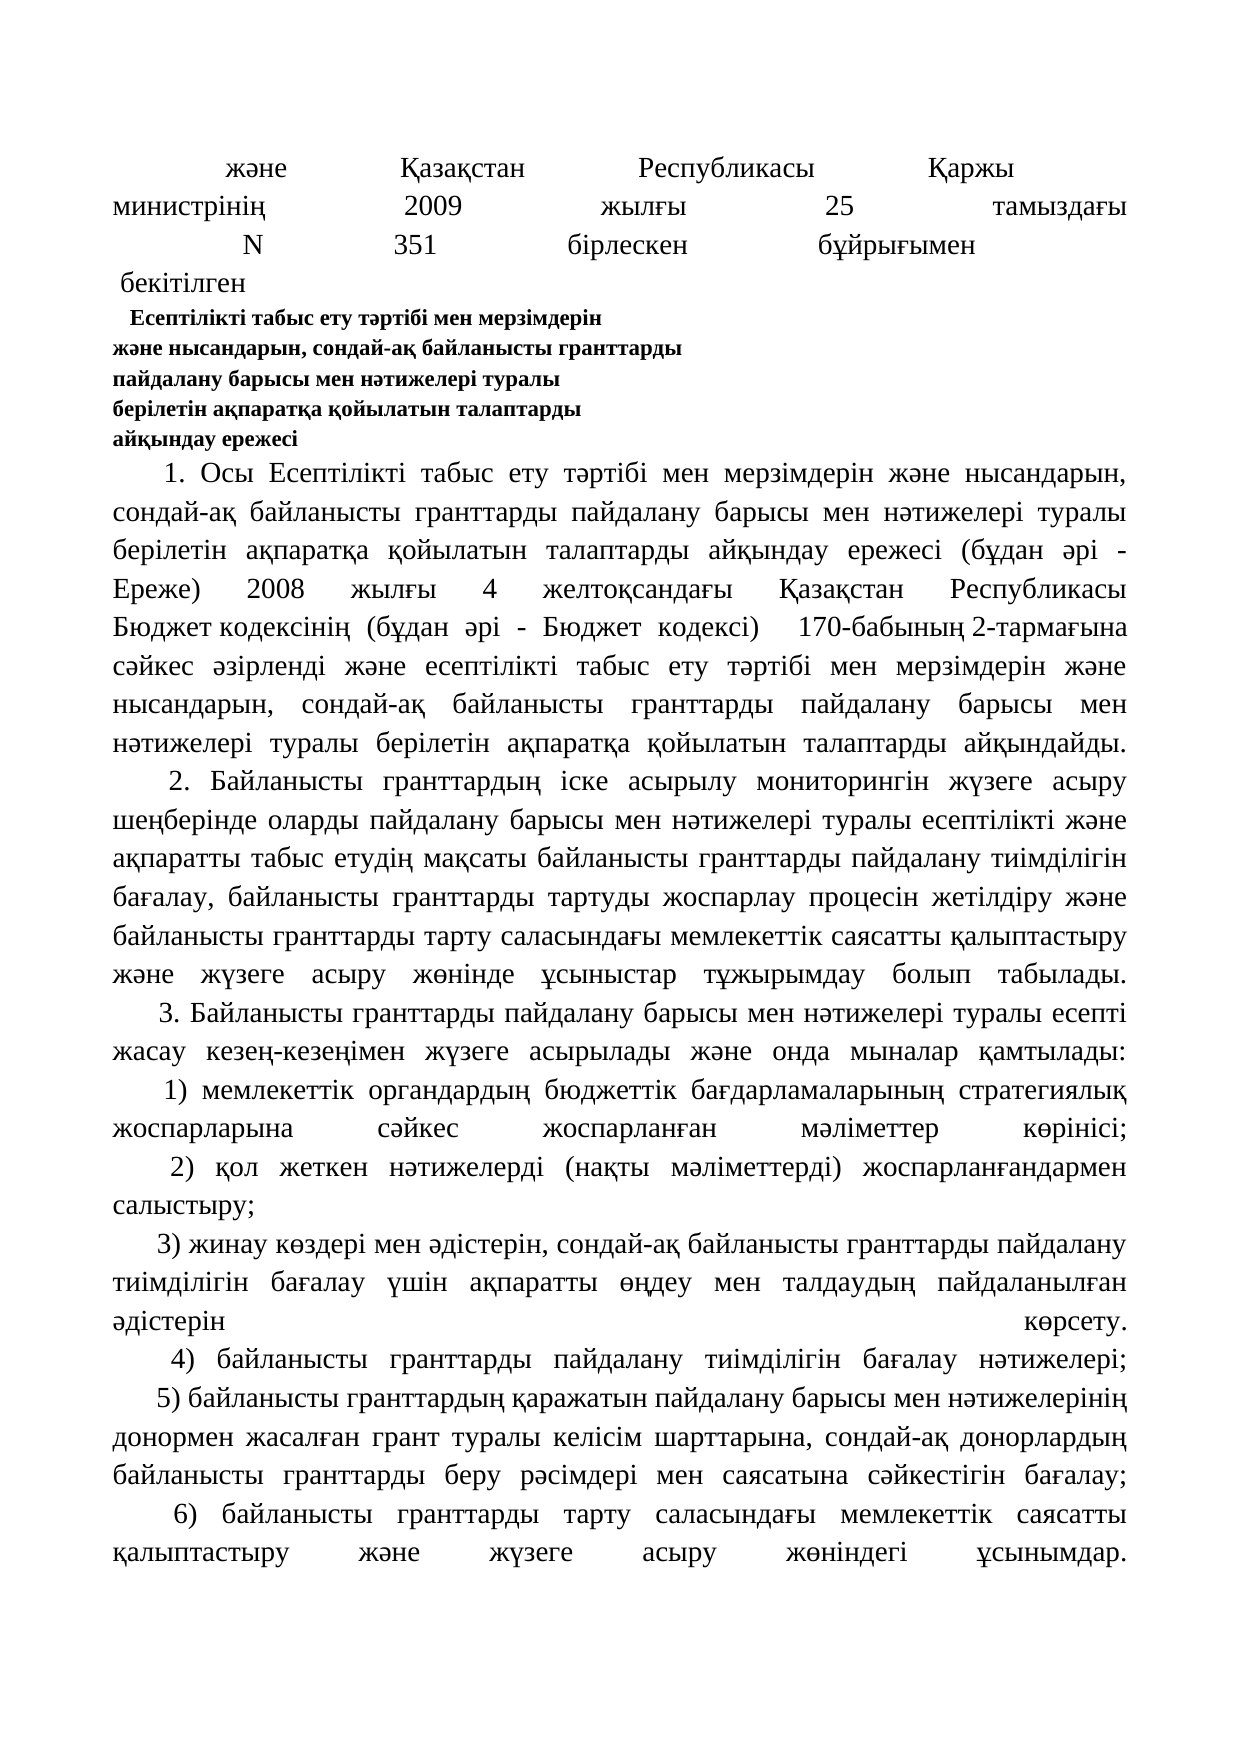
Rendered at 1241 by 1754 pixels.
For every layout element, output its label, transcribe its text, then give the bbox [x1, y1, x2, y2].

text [112, 150, 1128, 299]
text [112, 455, 1128, 1568]
text Есептілікті табыс ету тәртібі мен мерзімдерін және нысандарын, сондай-ақ байланысты гранттарды пайдалану барысы мен нәтижелері туралы берілетін ақпаратқа қойылатын талаптарды айқындау ережесі [112, 304, 1128, 451]
